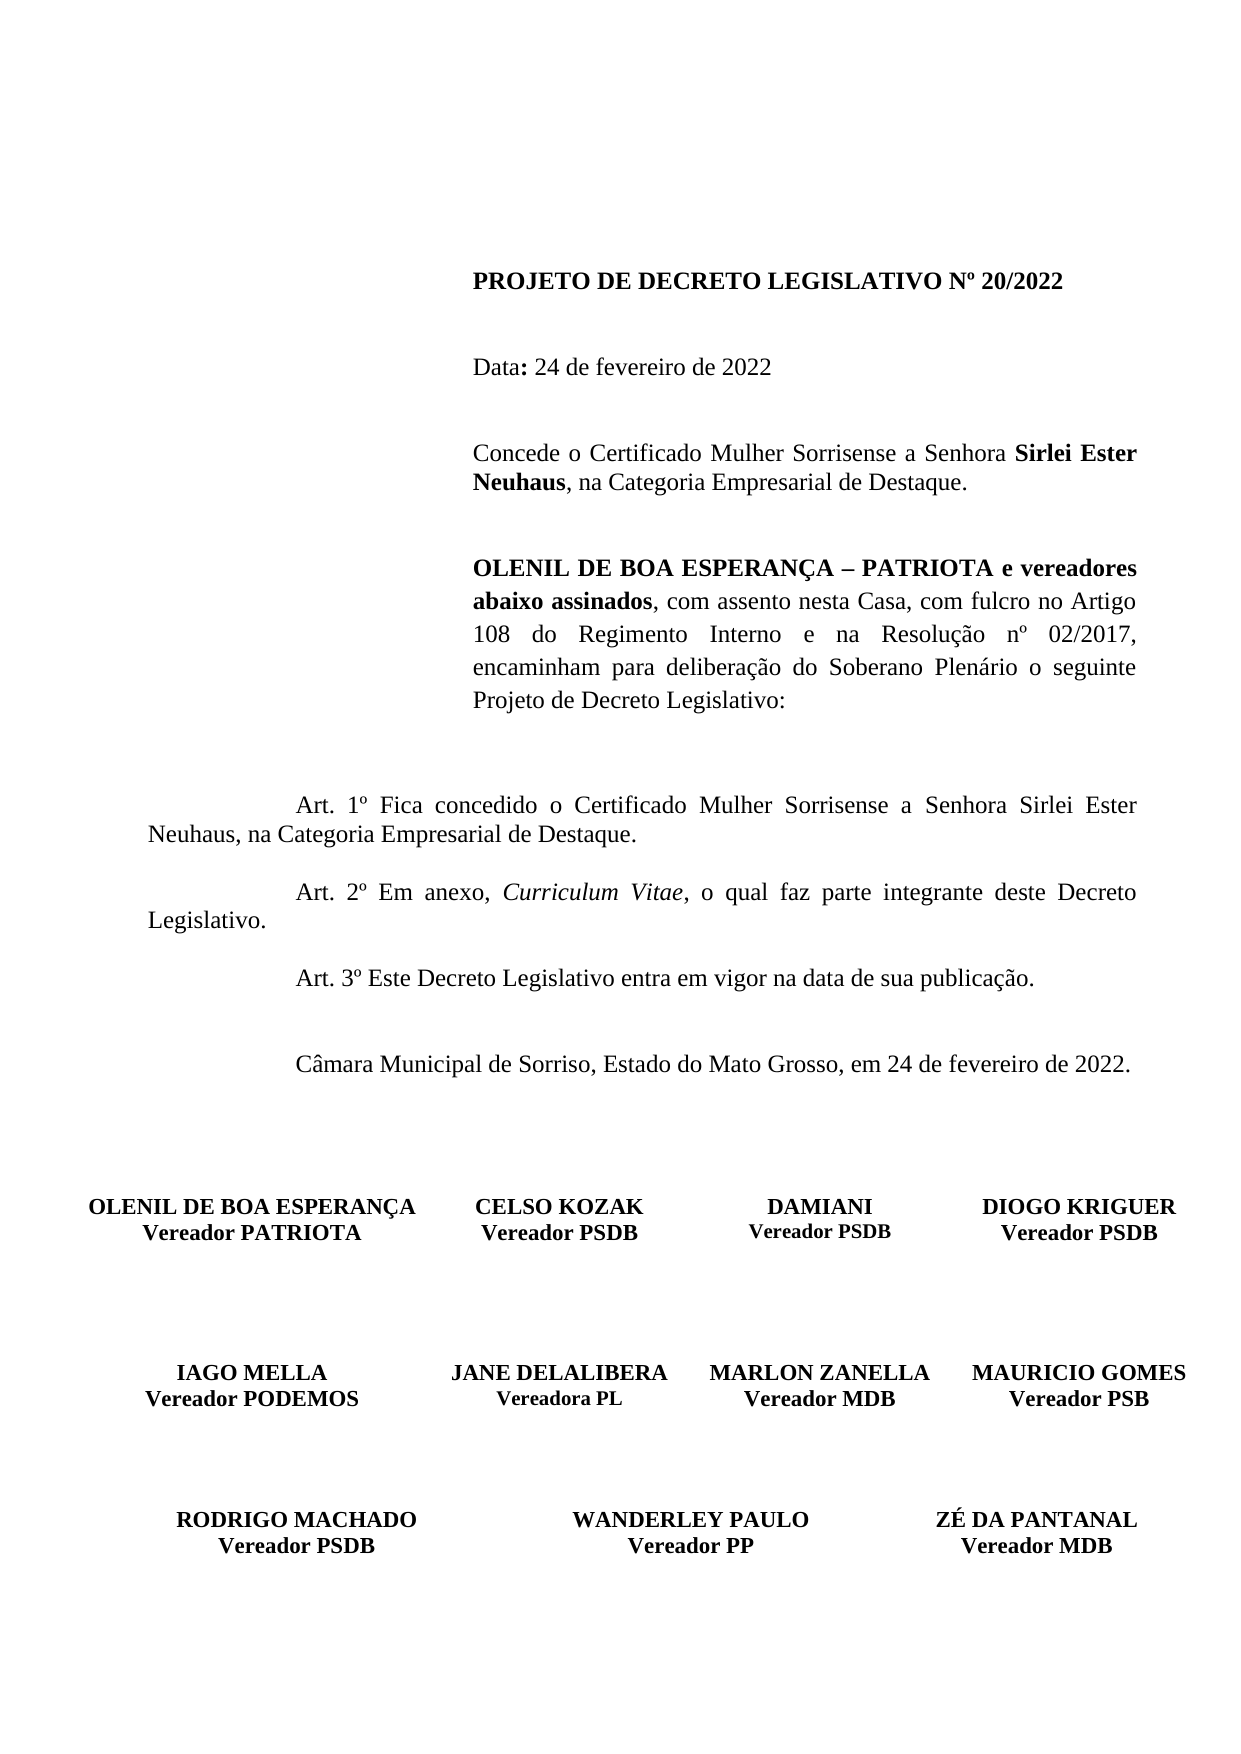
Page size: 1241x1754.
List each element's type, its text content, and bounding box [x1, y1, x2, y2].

table_cell IAGO MELLA Vereador PODEMOS [76, 1359, 428, 1506]
text Data: 24 de fevereiro de 2022 [473, 352, 1137, 381]
table_header DAMIANI Vereador PSDB [690, 1193, 949, 1359]
text Art. 2º Em anexo, Curriculum Vitae, o qual faz parte integrante deste Decreto Legislativo. [148, 877, 1137, 934]
text Art. 1º Fica concedido o Certificado Mulher Sorrisense a Senhora Sirlei Ester Neuhaus, na Categoria Empresarial de Destaque. [148, 790, 1137, 848]
table_cell MAURICIO GOMES Vereador PSB [949, 1359, 1209, 1506]
table_cell WANDERLEY PAULO Vereador PP [518, 1506, 864, 1565]
text OLENIL DE BOA ESPERANÇA – PATRIOTA e vereadores abaixo assinados, com assento nesta Casa, com fulcro no Artigo 108 do Regimento Interno e na Resolução nº 02/2017, encaminham para deliberação do Soberano Plenário o seguinte Projeto de Decreto Legislativo: [473, 553, 1137, 714]
table_header CELSO KOZAK Vereador PSDB [428, 1193, 690, 1359]
table_cell JANE DELALIBERA Vereadora PL [428, 1359, 690, 1506]
table_cell RODRIGO MACHADO Vereador PSDB [76, 1506, 517, 1565]
title PROJETO DE DECRETO LEGISLATIVO Nº 20/2022 [473, 266, 1137, 294]
table_header OLENIL DE BOA ESPERANÇA Vereador PATRIOTA [76, 1193, 428, 1359]
text Câmara Municipal de Sorriso, Estado do Mato Grosso, em 24 de fevereiro de 2022. [148, 1049, 1137, 1078]
text Art. 3º Este Decreto Legislativo entra em vigor na data de sua publicação. [148, 963, 1137, 992]
table_cell ZÉ DA PANTANAL Vereador MDB [864, 1506, 1209, 1565]
table_header DIOGO KRIGUER Vereador PSDB [949, 1193, 1209, 1359]
table_cell MARLON ZANELLA Vereador MDB [690, 1359, 949, 1506]
text Concede o Certificado Mulher Sorrisense a Senhora Sirlei Ester Neuhaus, na Categoria Empresarial de Destaque. [473, 438, 1137, 496]
